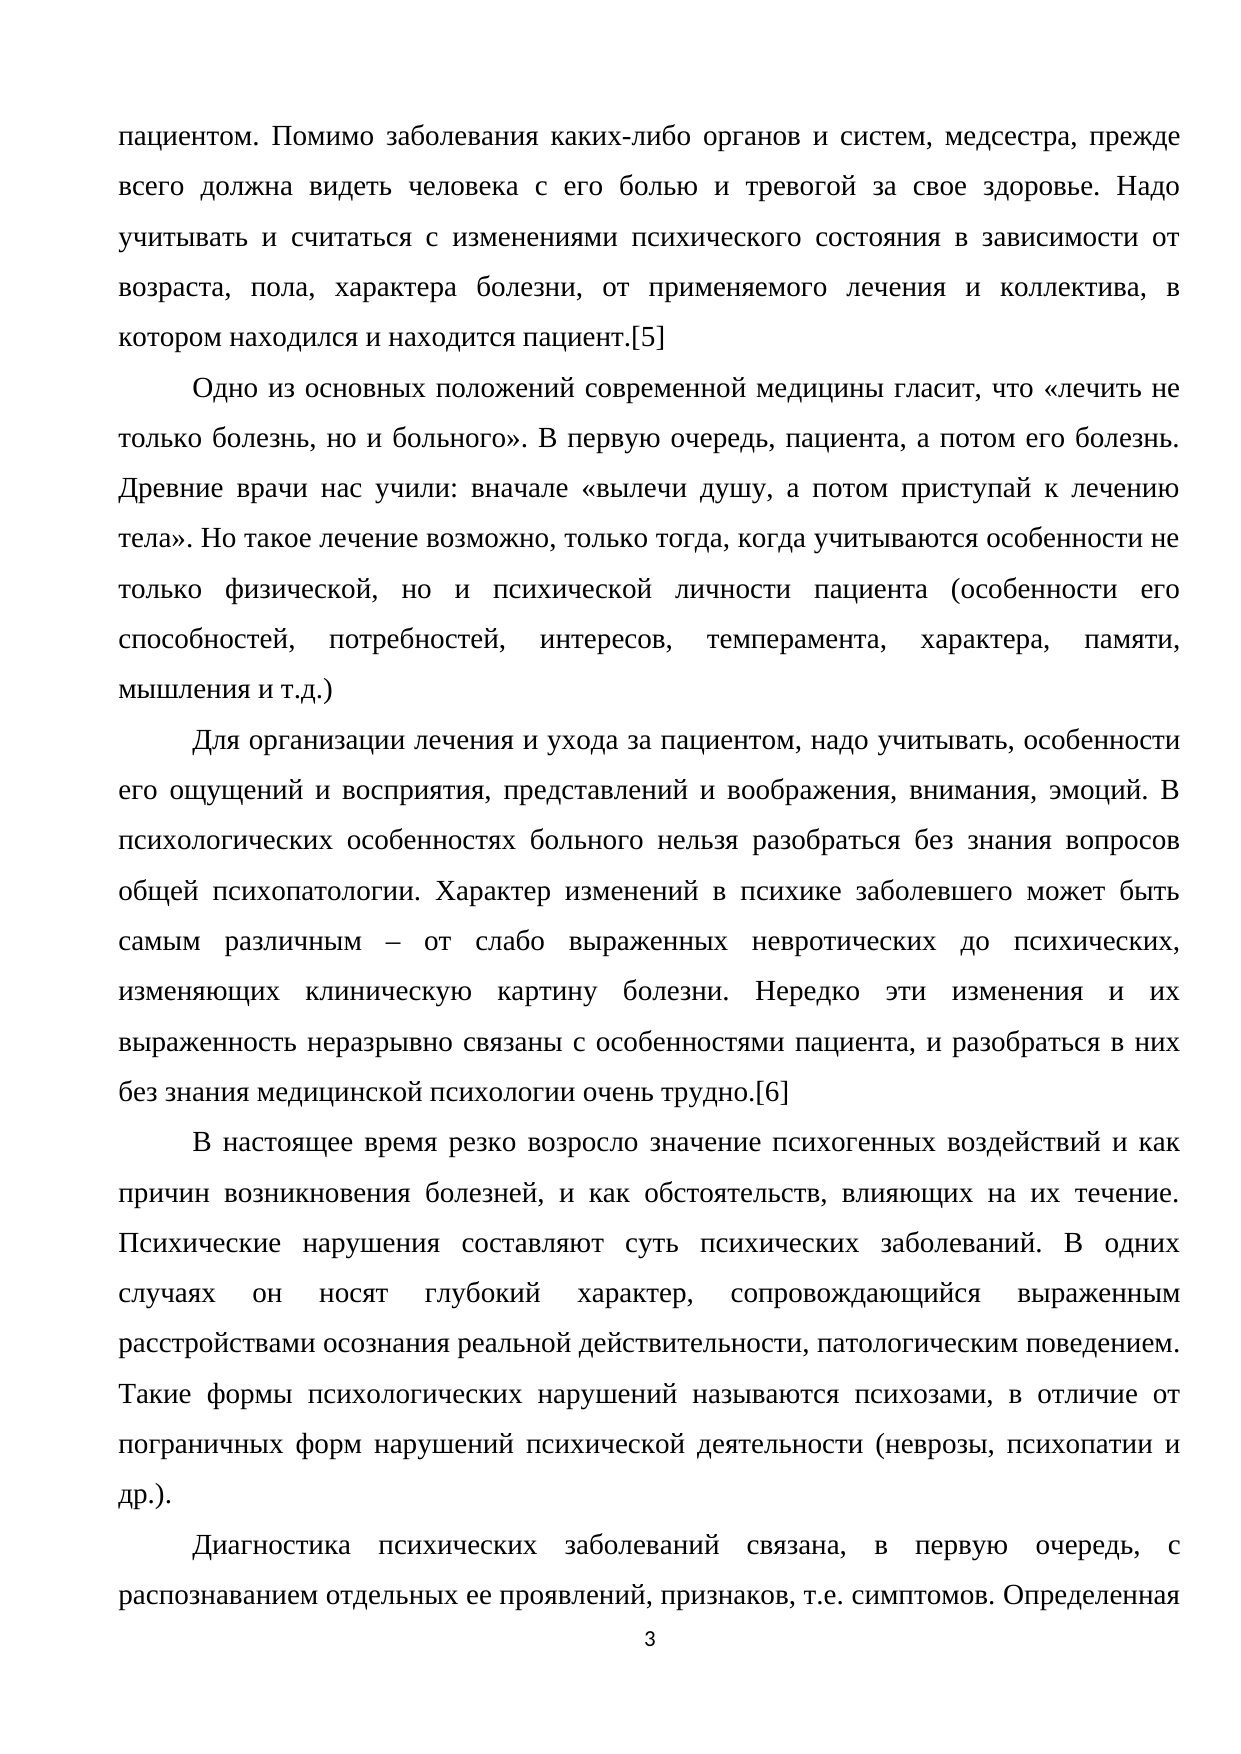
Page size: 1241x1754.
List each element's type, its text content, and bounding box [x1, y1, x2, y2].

text Для организации лечения и ухода за пациентом, надо учитывать, особенности его ощущений и восприятия, представлений и воображения, внимания, эмоций. В психологических особенностях больного нельзя разобраться без знания вопросов общей психопатологии. Характер изменений в психике заболевшего может быть самым различным – от слабо выраженных невротических до психических, изменяющих клиническую картину болезни. Нередко эти изменения и их выраженность неразрывно связаны с особенностями пациента, и разобраться в них без знания медицинской психологии очень трудно.[6] [118, 722, 1181, 1108]
text В настоящее время резко возросло значение психогенных воздействий и как причин возникновения болезней, и как обстоятельств, влияющих на их течение. Психические нарушения составляют суть психических заболеваний. В одних случаях он носят глубокий характер, сопровождающийся выраженным расстройствами осознания реальной действительности, патологическим поведением. Такие формы психологических нарушений называются психозами, в отличие от пограничных форм нарушений психической деятельности (неврозы, психопатии и др.). [118, 1124, 1181, 1510]
text Одно из основных положений современной медицины гласит, что «лечить не только болезнь, но и больного». В первую очередь, пациента, а потом его болезнь. Древние врачи нас учили: вначале «вылечи душу, а потом приступай к лечению тела». Но такое лечение возможно, только тогда, когда учитываются особенности не только физической, но и психической личности пациента (особенности его способностей, потребностей, интересов, темперамента, характера, памяти, мышления и т.д.) [118, 370, 1181, 705]
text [118, 118, 1181, 353]
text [118, 1527, 1181, 1611]
